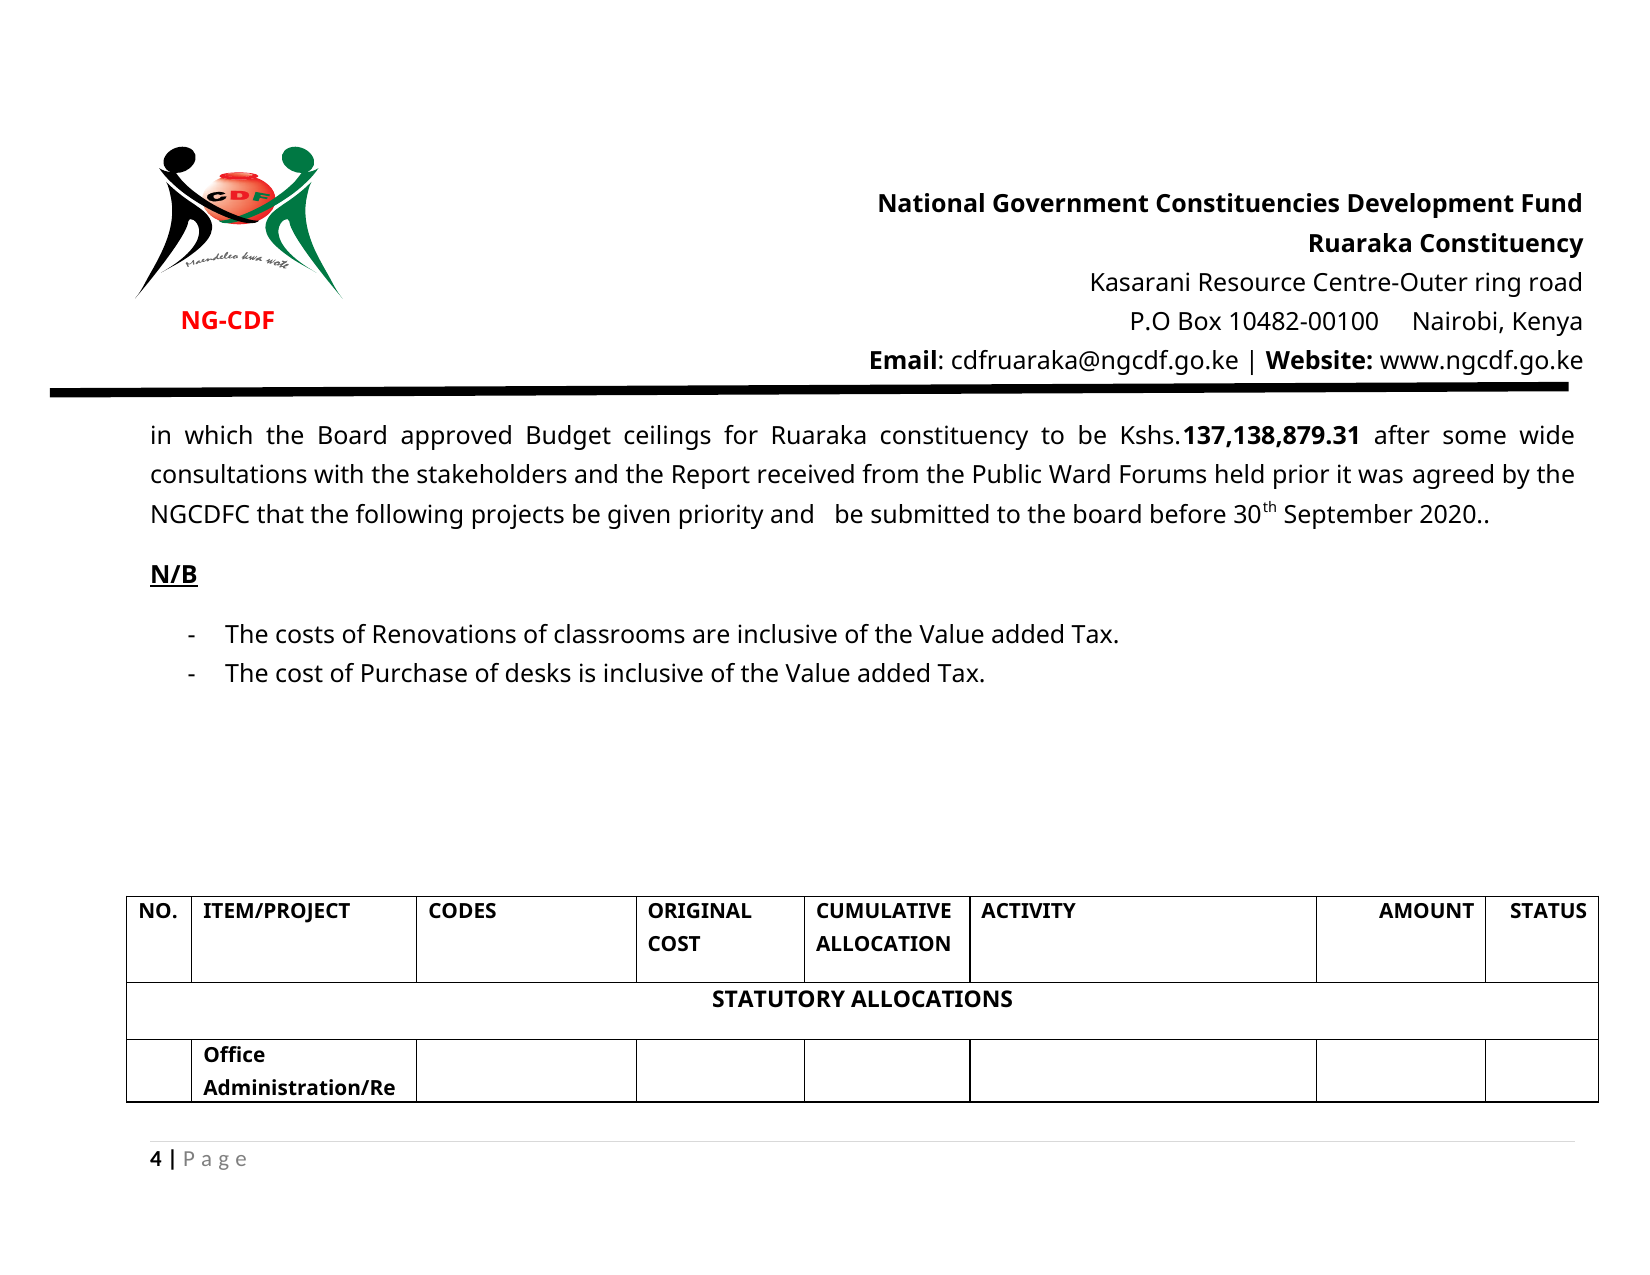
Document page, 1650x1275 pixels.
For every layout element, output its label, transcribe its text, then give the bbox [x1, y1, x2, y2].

table_header STATUS [1486, 897, 1598, 982]
table_cell [1317, 1040, 1485, 1101]
table_header ACTIVITY [971, 897, 1316, 982]
list The cost of Purchase of desks is inclusive of the Value added Tax. [187, 656, 1575, 689]
table_cell [127, 1040, 191, 1101]
table_header ORIGINAL COST [637, 897, 804, 982]
table_cell Office Administration/Rec. 6% [192, 1040, 416, 1101]
table_header ITEM/PROJECT [192, 897, 416, 982]
list The costs of Renovations of classrooms are inclusive of the Value added Tax. [187, 616, 1575, 650]
table_header CUMULATIVE ALLOCATION [805, 897, 969, 982]
text In reference to National Government Constituency Development Fund Board Circular (REF: NG-CDFB/CEO/BOARD CIRCULARs Vol II (024)) on preparation and submission of constituency project proposals for the 2020/2021 financial year in which the Board approved Budget ceilings for Ruaraka constituency to be Kshs.137,138,879.31 after some wide consultations with the stakeholders and the Report received from the Public Ward Forums held prior it was agreed by the NGCDFC that the following projects be given priority and be submitted to the board before 30th September 2020.. [150, 418, 1575, 530]
table_cell STATUTORY ALLOCATIONS [127, 983, 1598, 1039]
table_cell [637, 1040, 804, 1101]
table_cell [805, 1040, 969, 1101]
table_cell [417, 1040, 636, 1101]
text N/B [150, 556, 1575, 590]
table_cell [971, 1040, 1316, 1101]
table_header NO. [127, 897, 191, 982]
table_cell [1486, 1040, 1598, 1101]
table_header CODES [417, 897, 636, 982]
table_header AMOUNT [1317, 897, 1485, 982]
